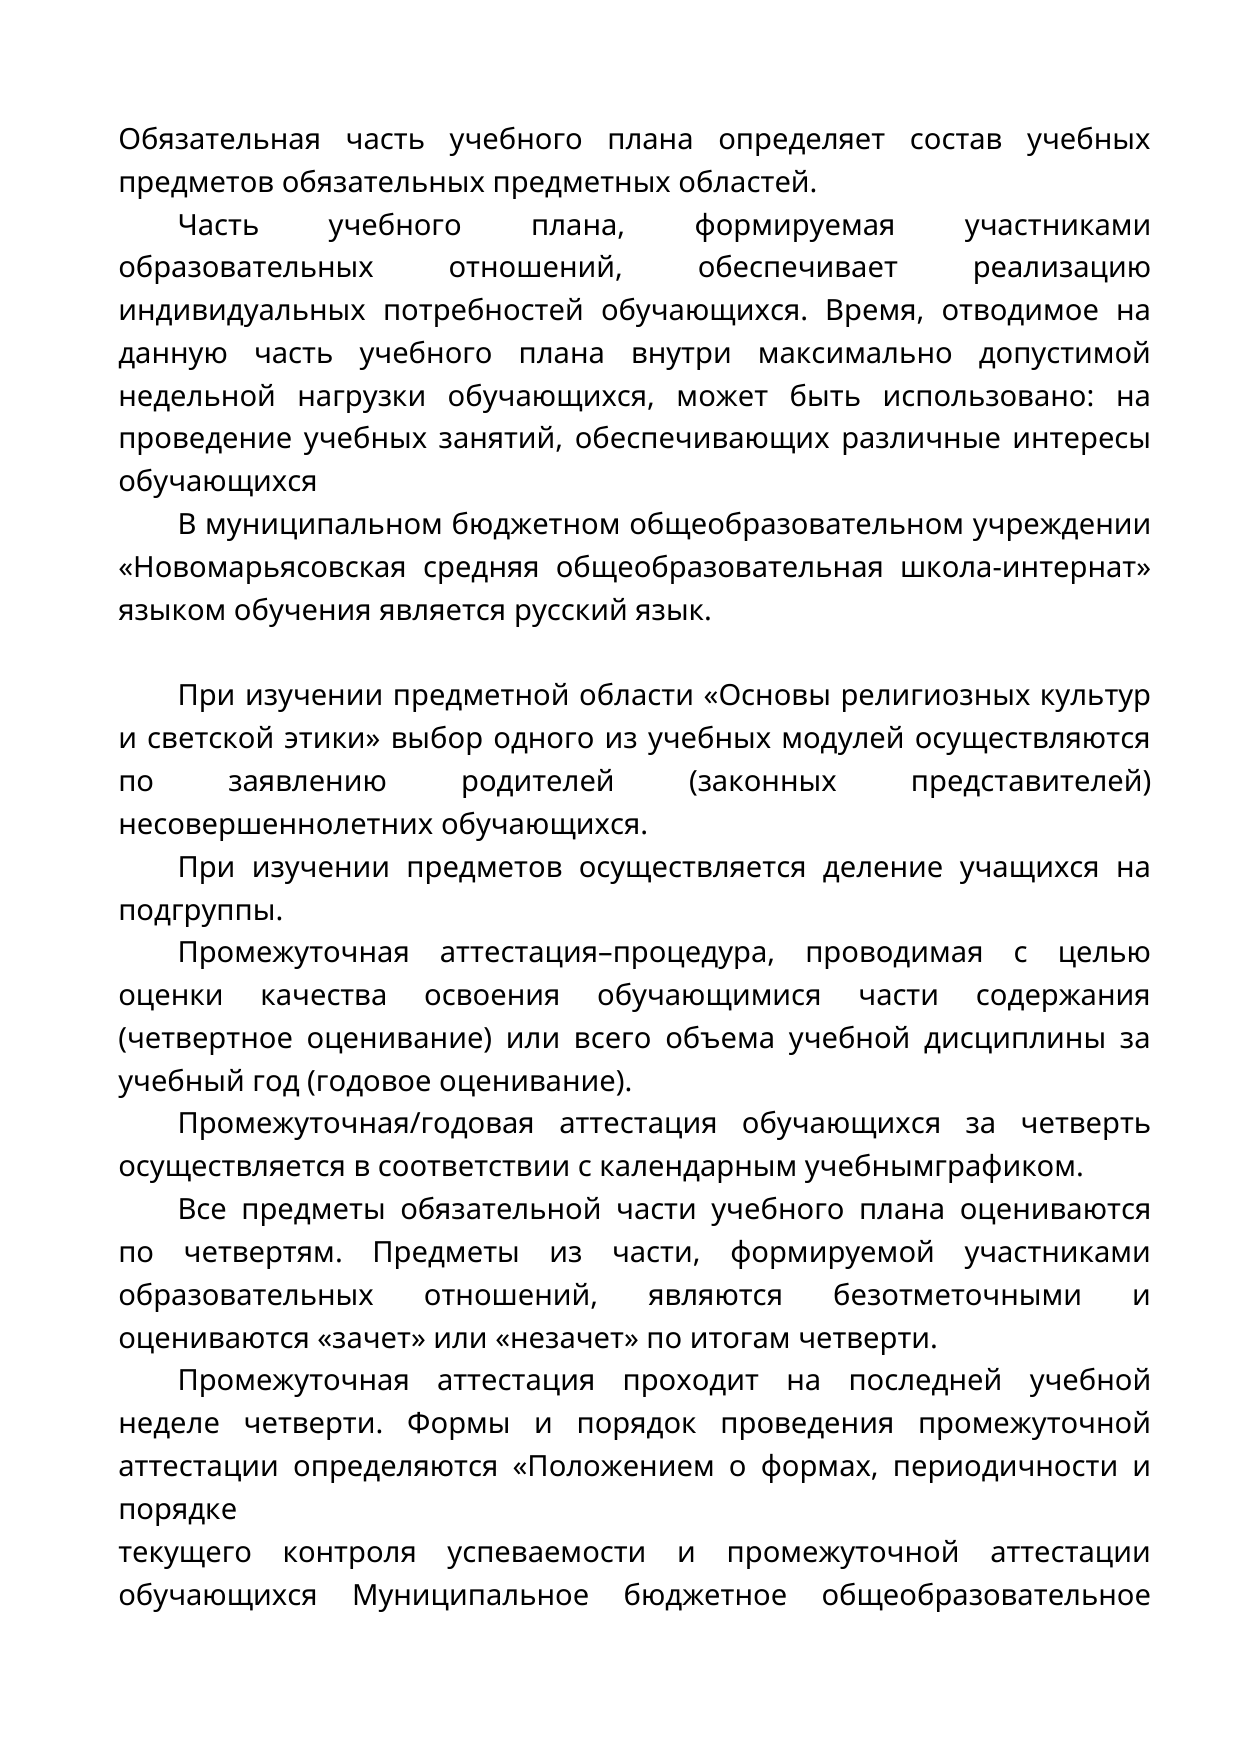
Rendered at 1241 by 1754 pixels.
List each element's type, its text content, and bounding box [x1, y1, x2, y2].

text При изучении предметной области «Основы религиозных культур и светской этики» выбор одного из учебных модулей осуществляются по заявлению родителей (законных представителей) несовершеннолетних обучающихся. [118, 675, 1152, 843]
text Часть учебного плана, формируемая участниками образовательных отношений, обеспечивает реализацию индивидуальных потребностей обучающихся. Время, отводимое на данную часть учебного плана внутри максимально допустимой недельной нагрузки обучающихся, может быть использовано: на проведение учебных занятий, обеспечивающих различные интересы обучающихся [118, 204, 1152, 500]
text В муниципальном бюджетном общеобразовательном учреждении «Новомарьясовская средняя общеобразовательная школа-интернат» языком обучения является русский язык. [118, 503, 1152, 629]
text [118, 1360, 1152, 1613]
text Промежуточная аттестация–процедура, проводимая с целью оценки качества освоения обучающимися части содержания (четвертное оценивание) или всего объема учебной дисциплины за учебный год (годовое оценивание). [118, 932, 1152, 1100]
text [118, 118, 1152, 201]
text При изучении предметов осуществляется деление учащихся на подгруппы. [118, 846, 1152, 928]
text Промежуточная/годовая аттестация обучающихся за четверть осуществляется в соответствии с календарным учебнымграфиком. [118, 1103, 1152, 1185]
text Все предметы обязательной части учебного плана оцениваются по четвертям. Предметы из части, формируемой участниками образовательных отношений, являются безотметочными и оцениваются «зачет» или «незачет» по итогам четверти. [118, 1188, 1152, 1357]
